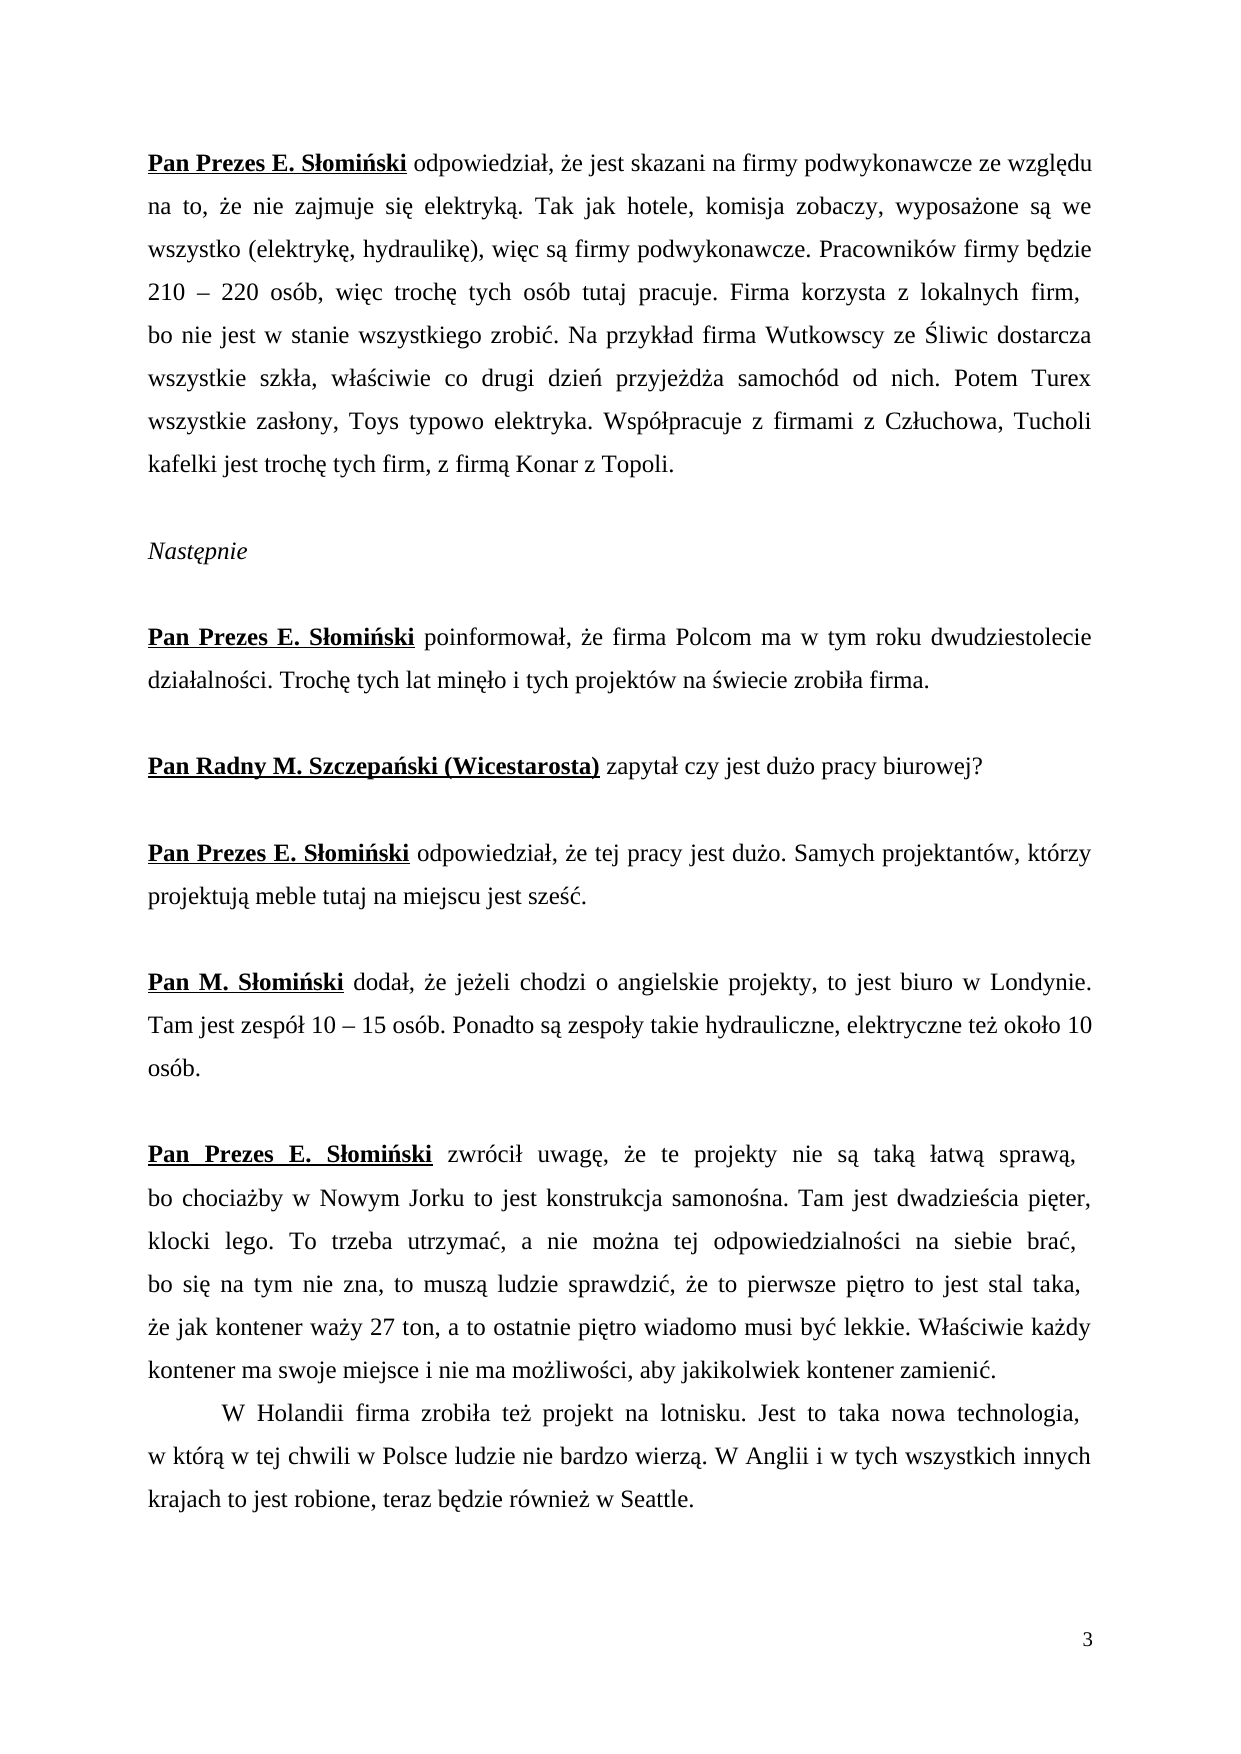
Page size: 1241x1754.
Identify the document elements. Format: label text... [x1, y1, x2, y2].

text Pan Radny M. Szczepański (Wicestarosta) zapytał czy jest dużo pracy biurowej? [148, 751, 1093, 780]
text W Holandii firma zrobiła też projekt na lotnisku. Jest to taka nowa technologia, w którą w tej chwili w Polsce ludzie nie bardzo wierzą. W Anglii i w tych wszystkich innych krajach to jest robione, teraz będzie również w Seattle. [148, 1398, 1093, 1513]
text Pan Prezes E. Słomiński odpowiedział, że tej pracy jest dużo. Samych projektantów, którzy projektują meble tutaj na miejscu jest sześć. [148, 838, 1093, 909]
text Pan Prezes E. Słomiński poinformował, że firma Polcom ma w tym roku dwudziestolecie działalności. Trochę tych lat minęło i tych projektów na świecie zrobiła firma. [148, 622, 1093, 694]
text Pan Prezes E. Słomiński odpowiedział, że jest skazani na firmy podwykonawcze ze względu na to, że nie zajmuje się elektryką. Tak jak hotele, komisja zobaczy, wyposażone są we wszystko (elektrykę, hydraulikę), więc są firmy podwykonawcze. Pracowników firmy będzie 210 – 220 osób, więc trochę tych osób tutaj pracuje. Firma korzysta z lokalnych firm, bo nie jest w stanie wszystkiego zrobić. Na przykład firma Wutkowscy ze Śliwic dostarcza wszystkie szkła, właściwie co drugi dzień przyjeżdża samochód od nich. Potem Turex wszystkie zasłony, Toys typowo elektryka. Współpracuje z firmami z Człuchowa, Tucholi kafelki jest trochę tych firm, z firmą Konar z Topoli. [148, 148, 1093, 478]
text Pan Prezes E. Słomiński zwrócił uwagę, że te projekty nie są taką łatwą sprawą, bo chociażby w Nowym Jorku to jest konstrukcja samonośna. Tam jest dwadzieścia pięter, klocki lego. To trzeba utrzymać, a nie można tej odpowiedzialności na siebie brać, bo się na tym nie zna, to muszą ludzie sprawdzić, że to pierwsze piętro to jest stal taka, że jak kontener waży 27 ton, a to ostatnie piętro wiadomo musi być lekkie. Właściwie każdy kontener ma swoje miejsce i nie ma możliwości, aby jakikolwiek kontener zamienić. [148, 1139, 1093, 1384]
text Pan M. Słomiński dodał, że jeżeli chodzi o angielskie projekty, to jest biuro w Londynie. Tam jest zespół 10 – 15 osób. Ponadto są zespoły takie hydrauliczne, elektryczne też około 10 osób. [148, 967, 1093, 1082]
text Następnie [148, 536, 1093, 564]
